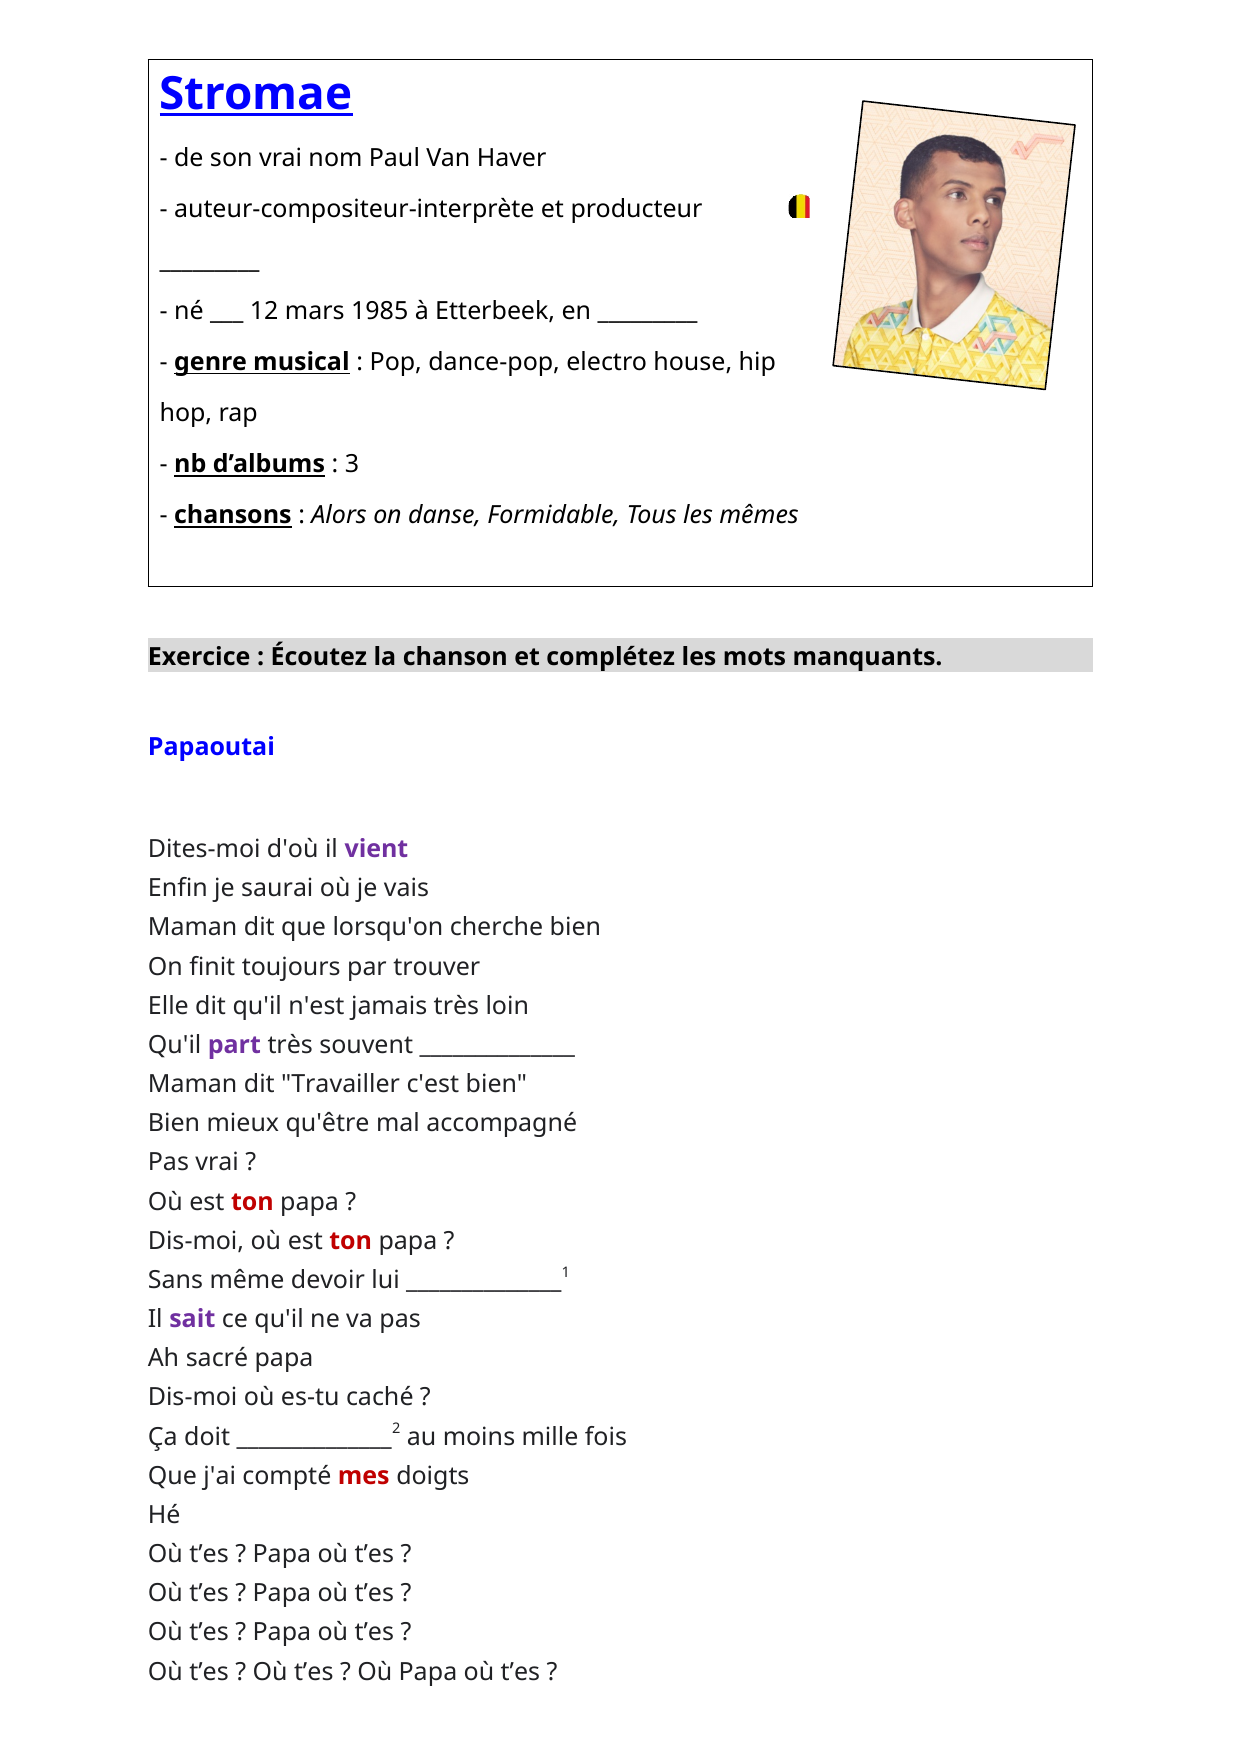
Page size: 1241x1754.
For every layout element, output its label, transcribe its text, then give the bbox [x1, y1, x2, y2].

text Papaoutai [148, 728, 1093, 763]
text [148, 1536, 1093, 1687]
text Exercice : Écoutez la chanson et complétez les mots manquants. [148, 638, 1093, 672]
text Où est ton papa ? Dis-moi, où est ton papa ? Sans même devoir lui ______________1 Il sait ce qu'il ne va pas Ah sacré papa Dis-moi où es-tu caché ? Ça doit ______________2 au moins mille fois Que j'ai compté mes doigts Hé [148, 1183, 1093, 1531]
table_header Stromae - de son vrai nom Paul Van Haver - auteur-compositeur-interprète et producteur _________ - né ___ 12 mars 1985 à Etterbeek, en _________ - genre musical : Pop, dance-pop, electro house, hip hop, rap - nb d’albums : 3 - chansons : Alors on danse, Formidable, Tous les mêmes [149, 60, 1092, 586]
picture [787, 205, 814, 212]
text Dites-moi d'où il vient Enfin je saurai où je vais Maman dit que lorsqu'on cherche bien On finit toujours par trouver Elle dit qu'il n'est jamais très loin Qu'il part très souvent ______________ Maman dit "Travailler c'est bien" Bien mieux qu'être mal accompagné Pas vrai ? [148, 831, 1093, 1178]
picture [835, 103, 1073, 388]
